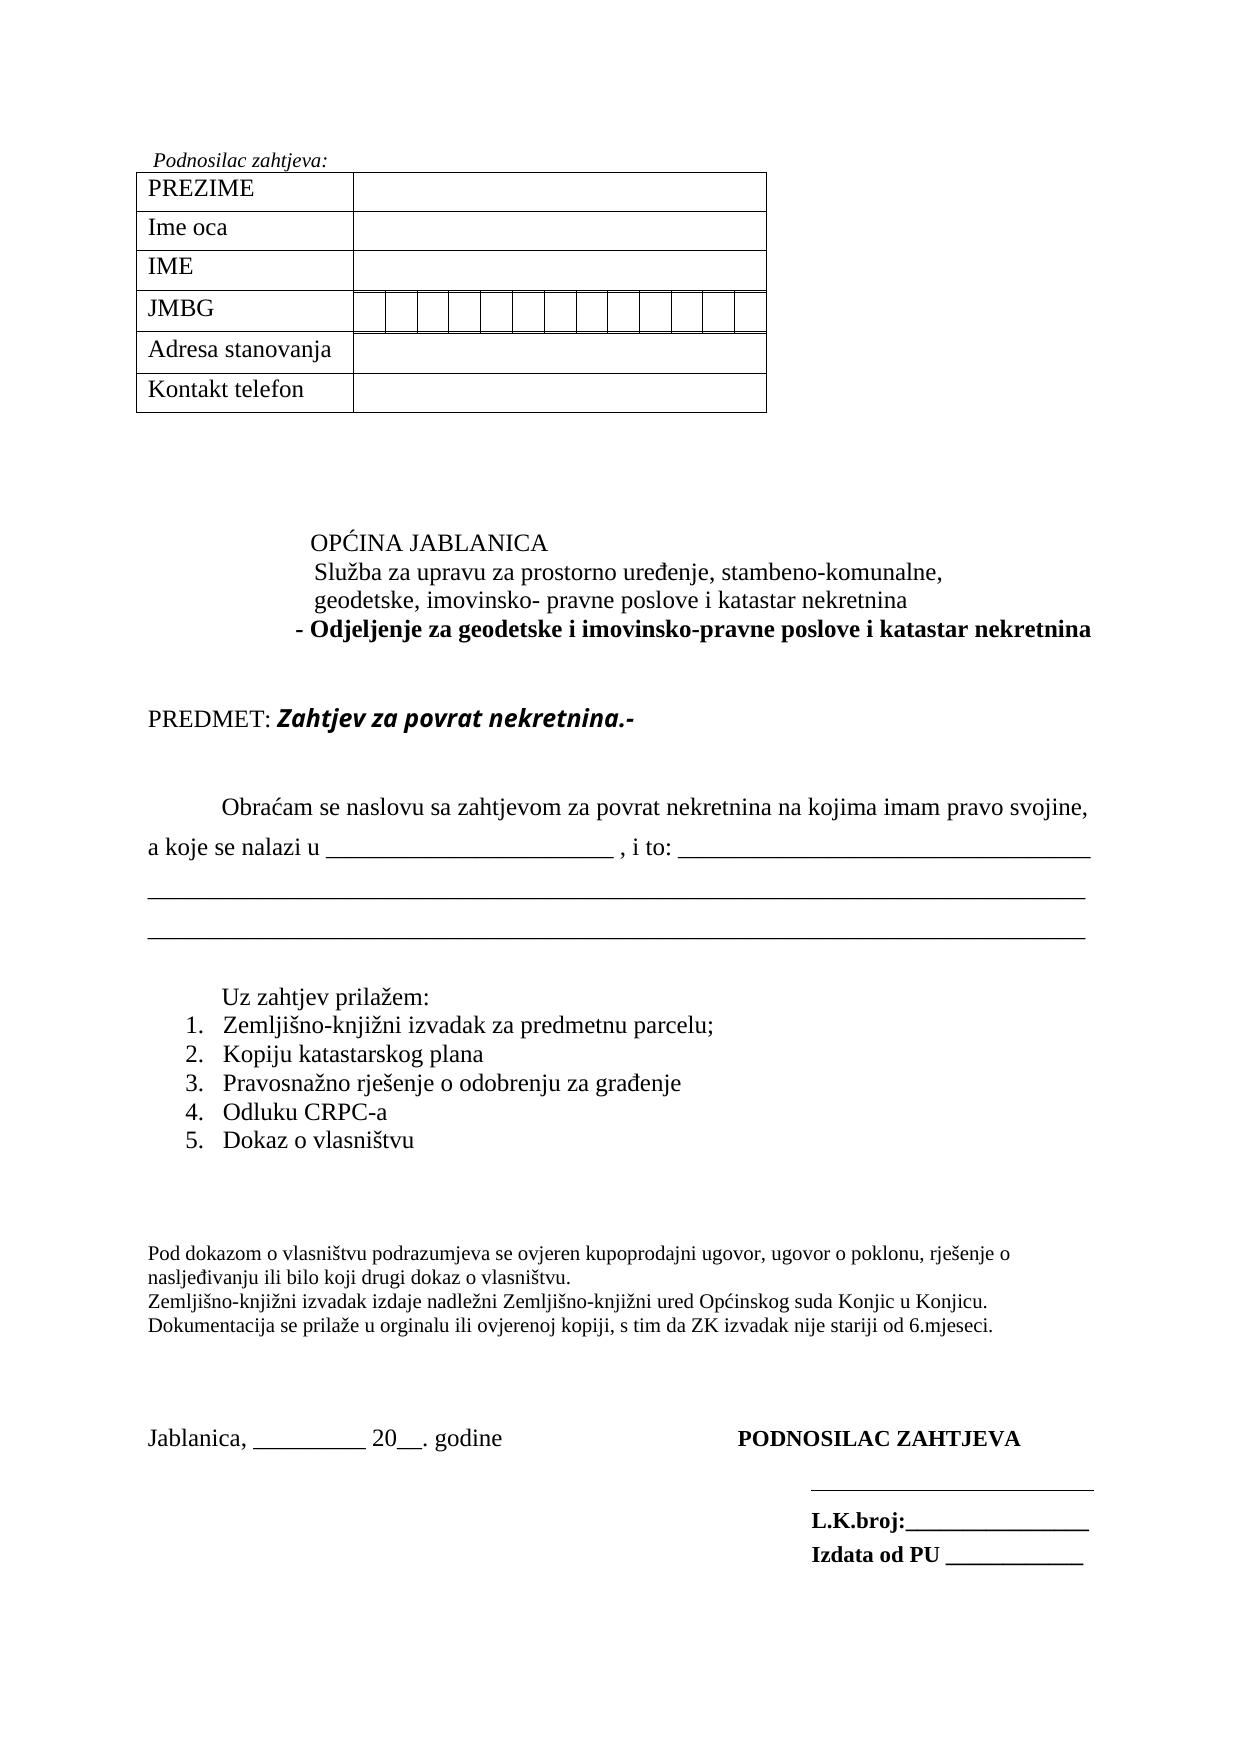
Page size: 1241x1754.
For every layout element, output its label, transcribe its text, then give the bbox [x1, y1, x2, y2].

table_cell IME [137, 251, 353, 290]
text Uz zahtjev prilažem: [148, 982, 1093, 1011]
text - Odjeljenje za geodetske i imovinsko-pravne poslove i katastar nekretnina [295, 614, 1093, 643]
table_cell [386, 293, 417, 331]
list Pravosnažno rješenje o odobrenju za građenje [185, 1068, 1093, 1097]
table_cell [354, 374, 766, 412]
table_cell JMBG [137, 291, 353, 331]
table_cell [640, 293, 671, 331]
text Obraćam se naslovu sa zahtjevom za povrat nekretnina na kojima imam pravo svojine, a koje se nalazi u _______________________ , i to: _________________________________ [148, 792, 1093, 861]
text L.K.broj:________________ [148, 1507, 1093, 1533]
table_header PREZIME [137, 173, 353, 211]
text Zemljišno-knjižni izvadak izdaje nadležni Zemljišno-knjižni ured Općinskog suda Konjic u Konjicu. [148, 1289, 1093, 1313]
text ___________________________________________________________________________ [148, 873, 1093, 901]
table_header [354, 173, 766, 211]
table_cell [354, 251, 766, 290]
list Odluku CRPC-a [185, 1097, 1093, 1126]
list Dokaz o vlasništvu [185, 1126, 1093, 1154]
table_cell [608, 293, 639, 331]
table_cell [545, 293, 576, 331]
table_cell [703, 293, 734, 331]
text Dokumentacija se prilaže u orginalu ili ovjerenoj kopiji, s tim da ZK izvadak nije stariji od 6.mjeseci. [148, 1313, 1093, 1337]
text geodetske, imovinsko- pravne poslove i katastar nekretnina [148, 586, 1093, 614]
table_cell [354, 212, 766, 250]
table_cell [354, 293, 385, 331]
text Služba za upravu za prostorno uređenje, stambeno-komunalne, [221, 557, 1093, 586]
table_cell [577, 293, 607, 331]
table_cell [481, 293, 512, 331]
text ___________________________________________________________________________ [148, 913, 1093, 942]
table_cell Adresa stanovanja [137, 332, 353, 373]
list Kopiju katastarskog plana [185, 1039, 1093, 1068]
subtitle Podnosilac zahtjeva: [148, 148, 1093, 172]
text PREDMET: Zahtjev za povrat nekretnina.- [148, 701, 1093, 735]
table_cell [513, 293, 544, 331]
table_cell [735, 293, 766, 331]
table_cell Ime oca [137, 212, 353, 250]
table_cell Kontakt telefon [137, 374, 353, 412]
list Zemljišno-knjižni izvadak za predmetnu parcelu; [185, 1011, 1093, 1039]
table_cell [354, 334, 766, 373]
table_cell [449, 293, 480, 331]
text Pod dokazom o vlasništvu podrazumjeva se ovjeren kupoprodajni ugovor, ugovor o poklonu, rješenje o nasljeđivanju ili bilo koji drugi dokaz o vlasništvu. [148, 1241, 1093, 1289]
text Izdata od PU ____________ [148, 1541, 1093, 1567]
table_cell [418, 293, 448, 331]
text OPĆINA JABLANICA [148, 528, 1093, 557]
table_cell [672, 293, 702, 331]
text Jablanica, _________ 20__. godine PODNOSILAC ZAHTJEVA [148, 1423, 1093, 1452]
